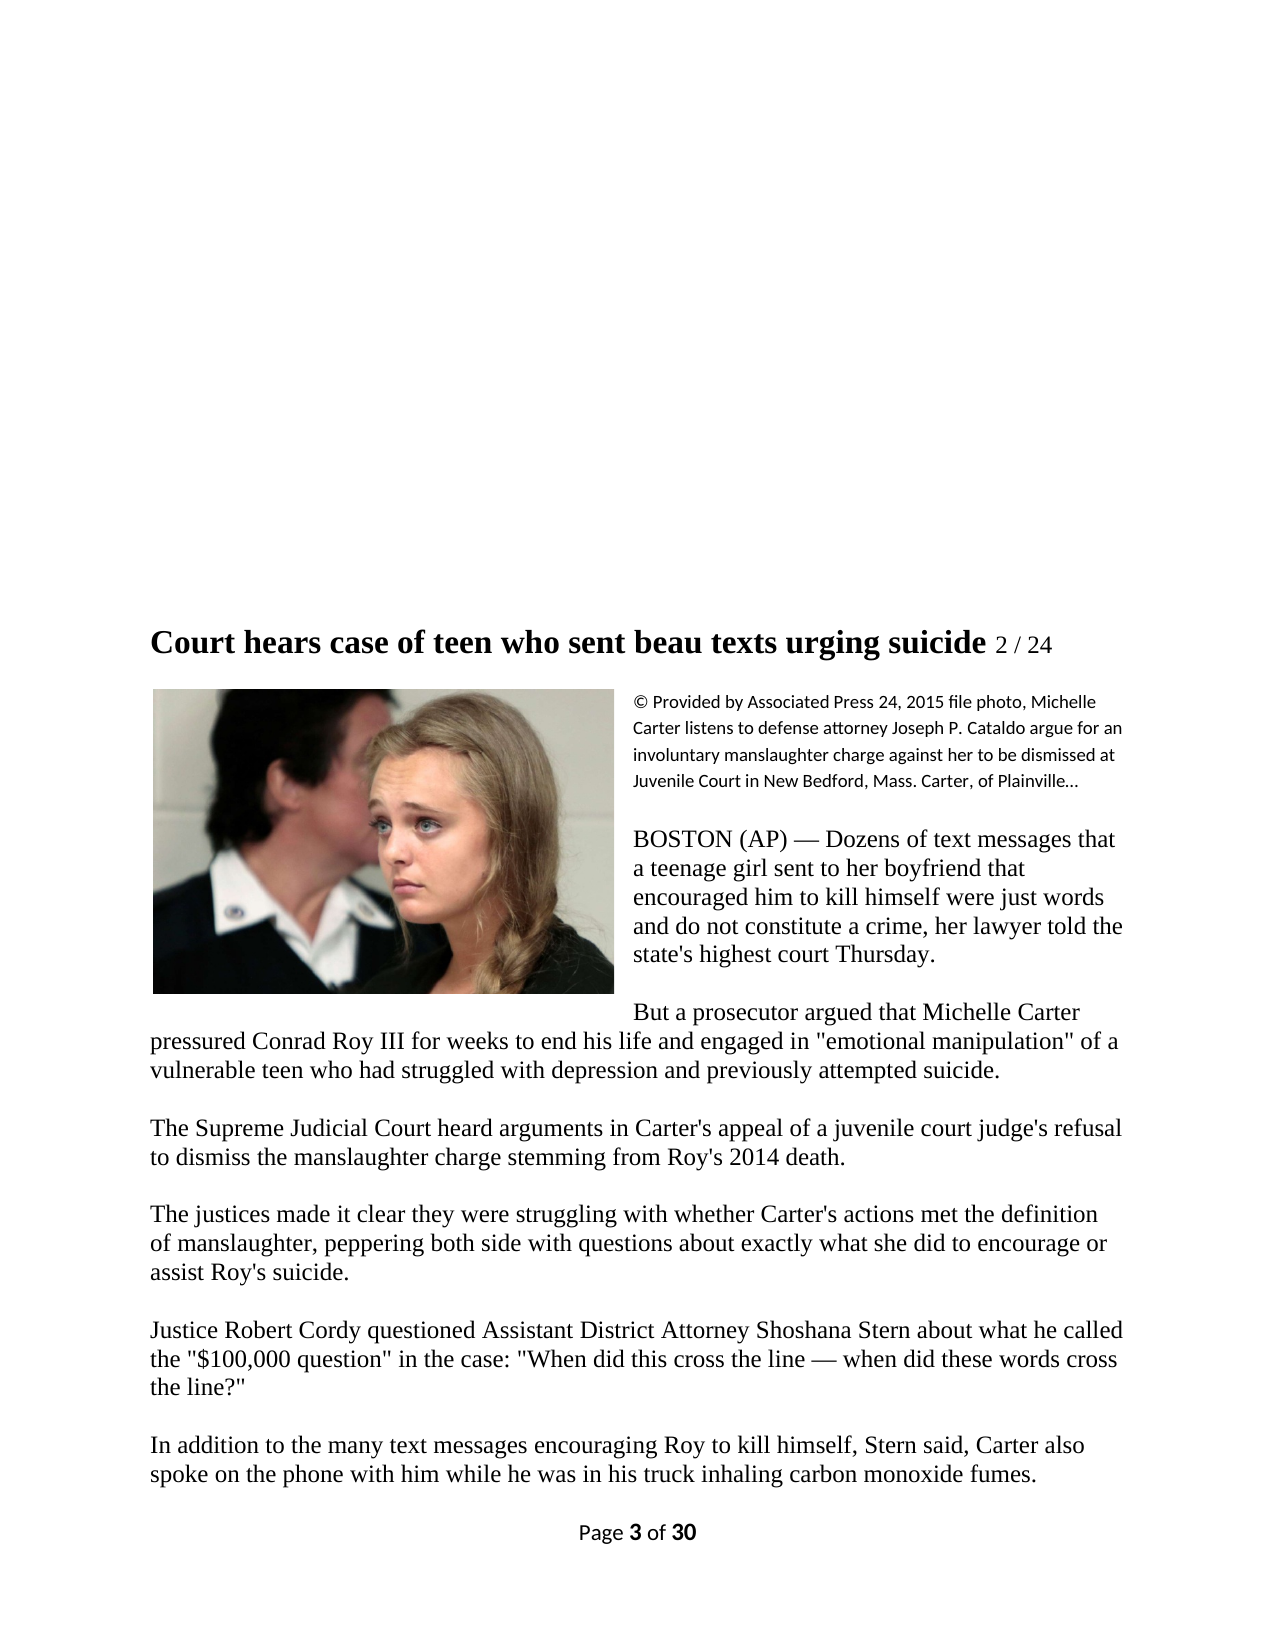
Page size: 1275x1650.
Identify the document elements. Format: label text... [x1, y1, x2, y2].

text © Provided by Associated Press 24, 2015 file photo, Michelle Carter listens to defense attorney Joseph P. Cataldo argue for an involuntary manslaughter charge against her to be dismissed at Juvenile Court in New Bedford, Mass. Carter, of Plainville… [615, 690, 1125, 792]
text The justices made it clear they were struggling with whether Carter's actions met the definition of manslaughter, peppering both side with questions about exactly what she did to encourage or assist Roy's suicide. [150, 1199, 1125, 1286]
text Court hears case of teen who sent beau texts urging suicide 2 / 24 [150, 622, 1125, 661]
text But a prosecutor argued that Michelle Carter pressured Conrad Roy III for weeks to end his life and engaged in "emotional manipulation" of a vulnerable teen who had struggled with depression and previously attempted suicide. [150, 997, 1125, 1084]
text Justice Robert Cordy questioned Assistant District Attorney Shoshana Stern about what he called the "$100,000 question" in the case: "When did this cross the line — when did these words cross the line?" [150, 1315, 1125, 1401]
picture [153, 689, 615, 993]
text The Supreme Judicial Court heard arguments in Carter's appeal of a juvenile court judge's refusal to dismiss the manslaughter charge stemming from Roy's 2014 death. [150, 1113, 1125, 1170]
text In addition to the many text messages encouraging Roy to kill himself, Stern said, Carter also spoke on the phone with him while he was in his truck inhaling carbon monoxide fumes. [150, 1430, 1125, 1488]
text BOSTON (AP) — Dozens of text messages that a teenage girl sent to her boyfriend that encouraged him to kill himself were just words and do not constitute a crime, her lawyer told the state's highest court Thursday. [615, 824, 1125, 968]
